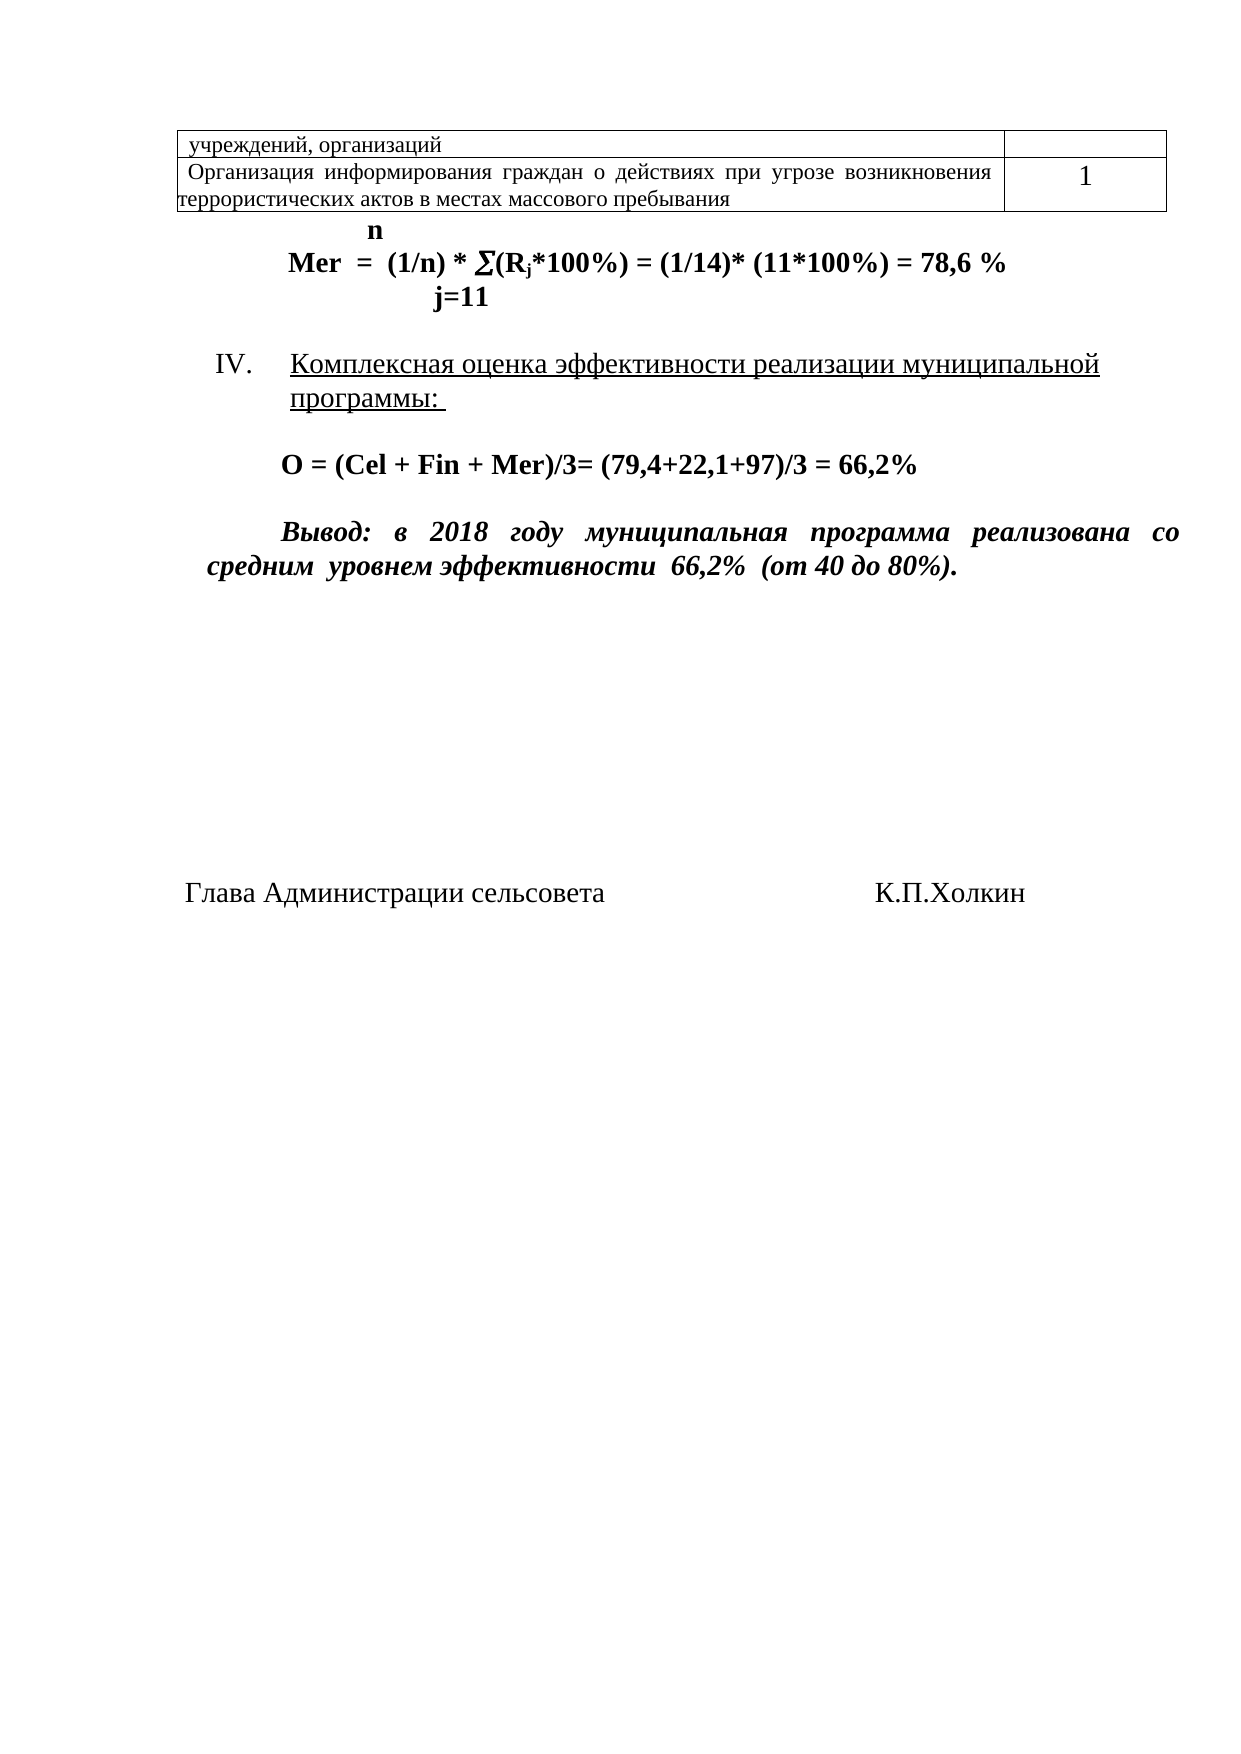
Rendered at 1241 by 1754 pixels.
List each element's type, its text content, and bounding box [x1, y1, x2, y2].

list программы: [290, 380, 1181, 413]
text O = (Cel + Fin + Mer)/3= (79,4+22,1+97)/3 = 66,2% [207, 447, 1181, 481]
text Вывод: в 2018 году муниципальная программа реализована со средним уровнем эффективности 66,2% (от 40 до 80%). [207, 514, 1181, 581]
text n [177, 212, 1181, 246]
list Комплексная оценка эффективности реализации муниципальной [215, 346, 1181, 380]
table_cell Организация информирования граждан о действиях при угрозе возникновения террористических актов в местах массового пребывания [178, 158, 1004, 211]
text Глава Администрации сельсовета К.П.Холкин [177, 875, 1181, 909]
table_cell 1 [1005, 158, 1166, 211]
table_cell 1 [1005, 131, 1166, 157]
text j=11 [177, 279, 1181, 313]
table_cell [178, 131, 1004, 157]
text Mer = (1/n) * (Rj*100%) = (1/14)* (11*100%) = 78,6 % [207, 246, 1181, 279]
